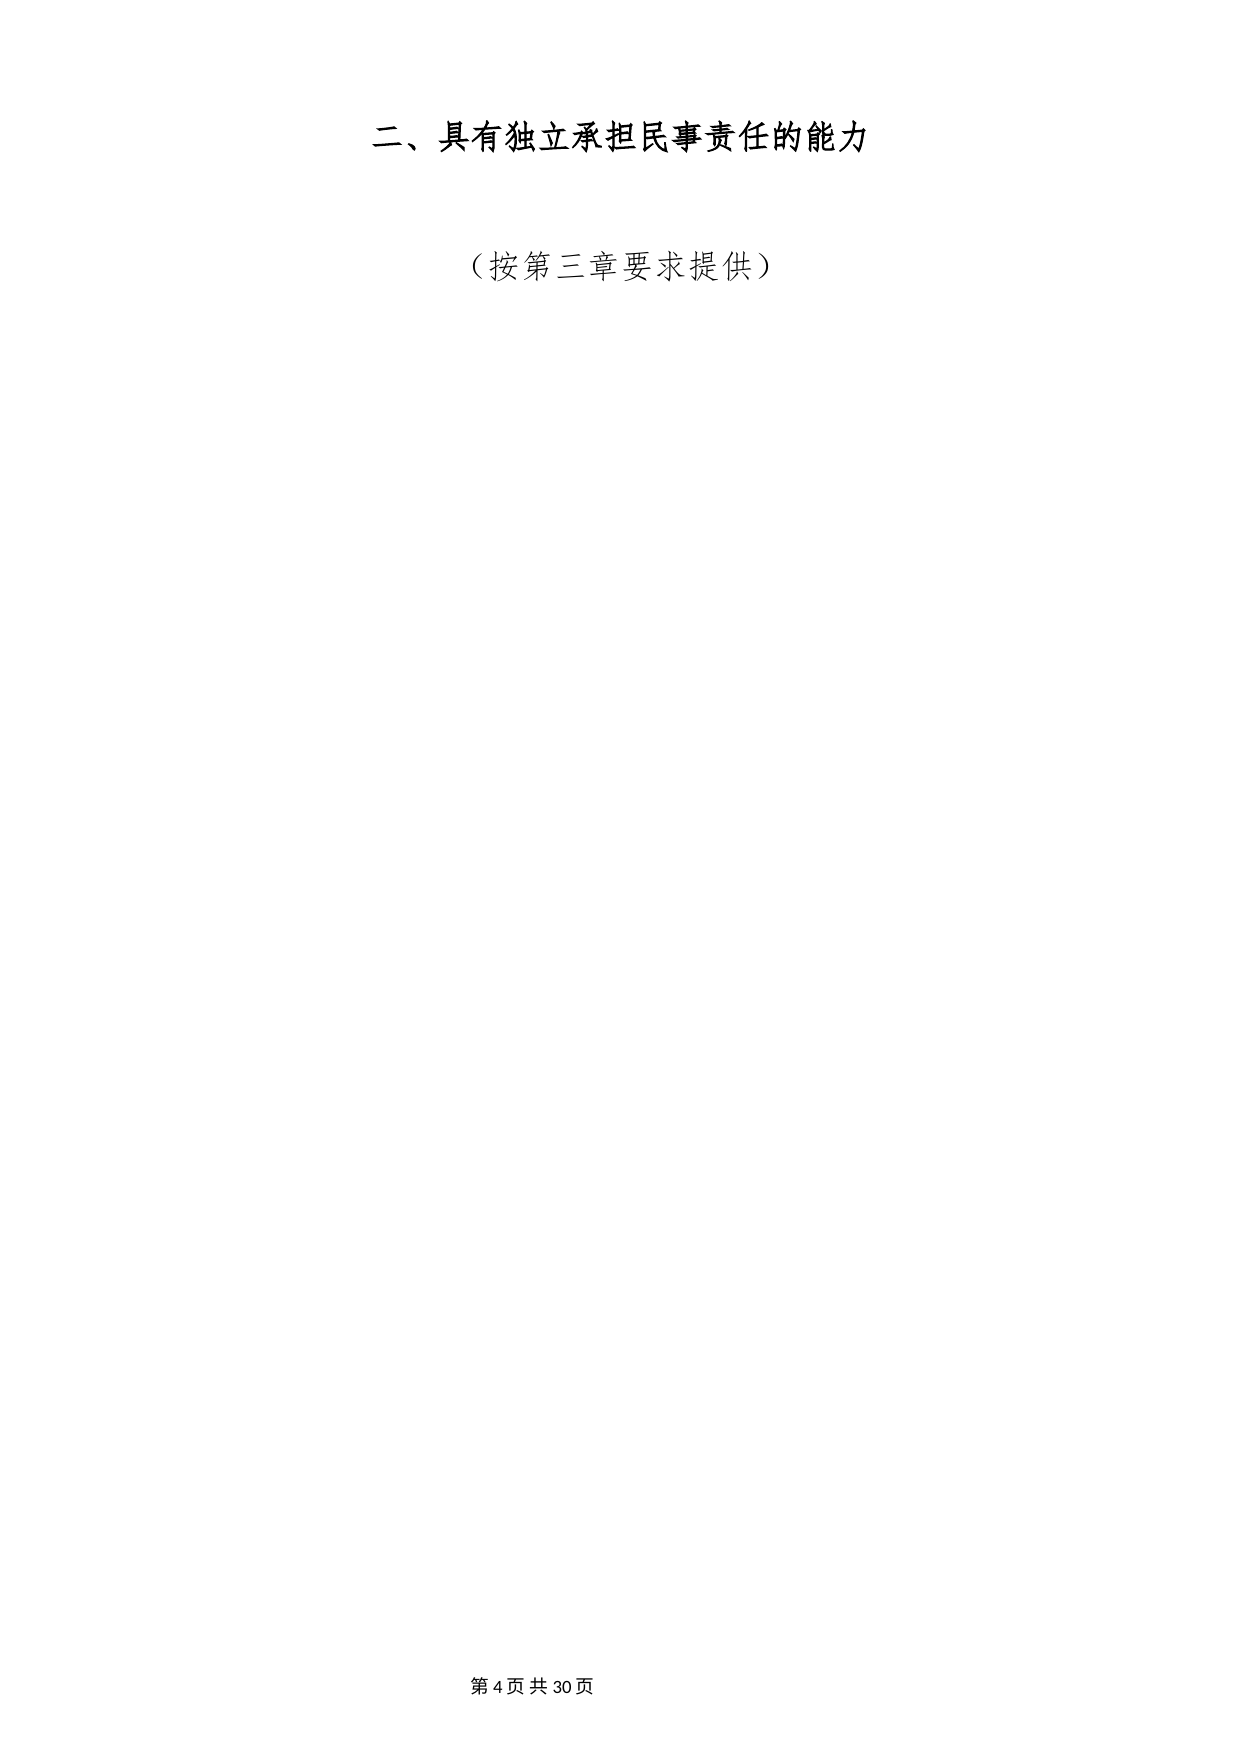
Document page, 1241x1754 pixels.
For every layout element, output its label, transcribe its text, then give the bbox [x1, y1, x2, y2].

text （按第三章要求提供） [118, 231, 1122, 297]
subtitle 具有独立承担民事责任的能力 [118, 101, 1122, 167]
